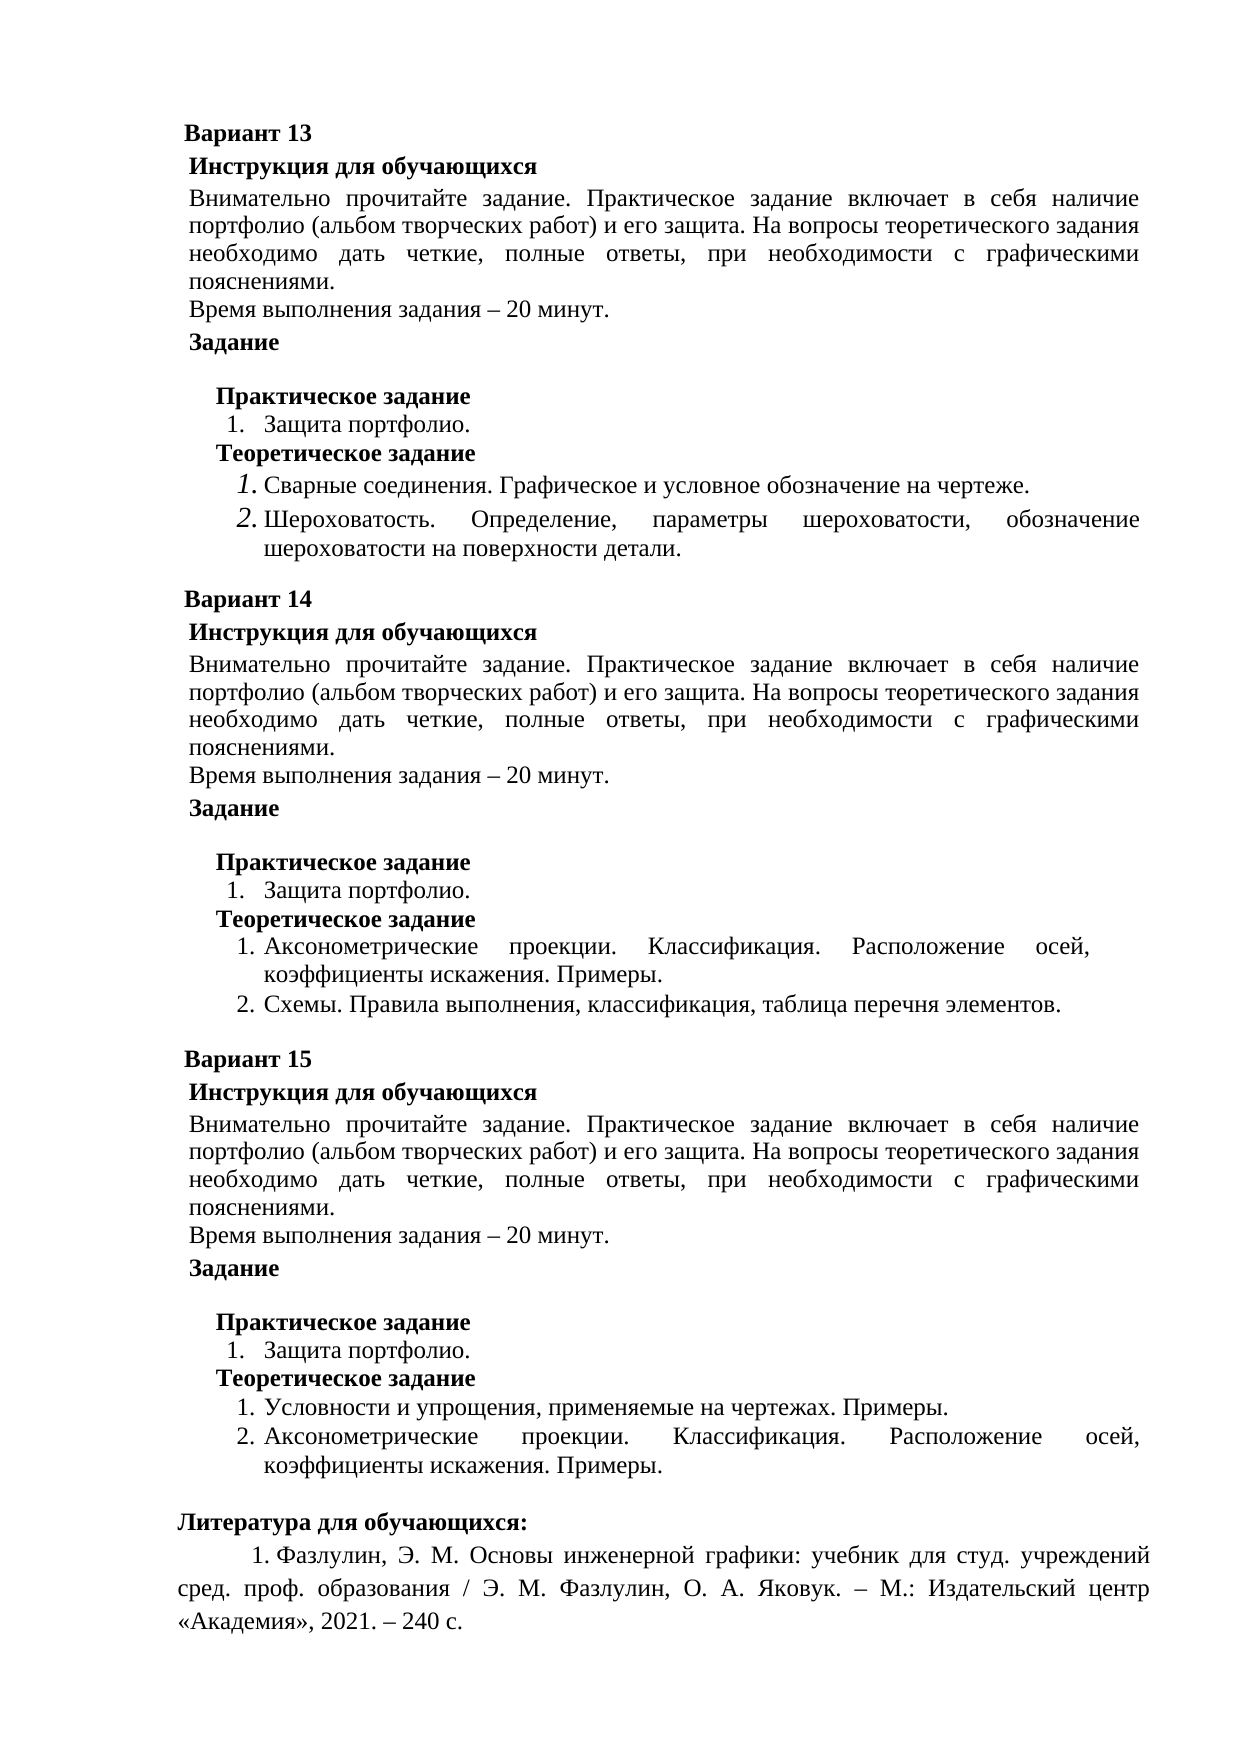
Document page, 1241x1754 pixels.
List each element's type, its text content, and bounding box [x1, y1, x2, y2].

table_cell Инструкция для обучающихся Внимательно прочитайте задание. Практическое задание включает в себя наличие портфолио (альбом творческих работ) и его защита. На вопросы теоретического задания необходимо дать четкие, полные ответы, при необходимости с графическими пояснениями. Время выполнения задания – 20 минут. Задание Практическое задание Защита портфолио. Теоретическое задание Условности и упрощения, применяемые на чертежах. Примеры. Аксонометрические проекции. Классификация. Расположение осей, коэффициенты искажения. Примеры. [177, 1044, 1152, 1507]
table_cell Инструкция для обучающихся Внимательно прочитайте задание. Практическое задание включает в себя наличие портфолио (альбом творческих работ) и его защита. На вопросы теоретического задания необходимо дать четкие, полные ответы, при необходимости с графическими пояснениями. Время выполнения задания – 20 минут. Задание Практическое задание Защита портфолио. Теоретическое задание Аксонометрические проекции. Классификация. Расположение осей, коэффициенты искажения. Примеры. Схемы. Правила выполнения, классификация, таблица перечня элементов. [177, 584, 1152, 1044]
table_cell Инструкция для обучающихся Внимательно прочитайте задание. Практическое задание включает в себя наличие портфолио (альбом творческих работ) и его защита. На вопросы теоретического задания необходимо дать четкие, полные ответы, при необходимости с графическими пояснениями. Время выполнения задания – 20 минут. Задание Практическое задание Защита портфолио. Теоретическое задание Сварные соединения. Графическое и условное обозначение на чертеже. Шероховатость. Определение, параметры шероховатости, обозначение шероховатости на поверхности детали. [177, 118, 1152, 584]
text Литература для обучающихся: [177, 1507, 1152, 1536]
list Фазлулин, Э. М. Основы инженерной графики: учебник для студ. учреждений сред. проф. образования / Э. М. Фазлулин, О. А. Яковук. – М.: Издательский центр «Академия», 2021. – 240 с. [177, 1540, 1152, 1635]
